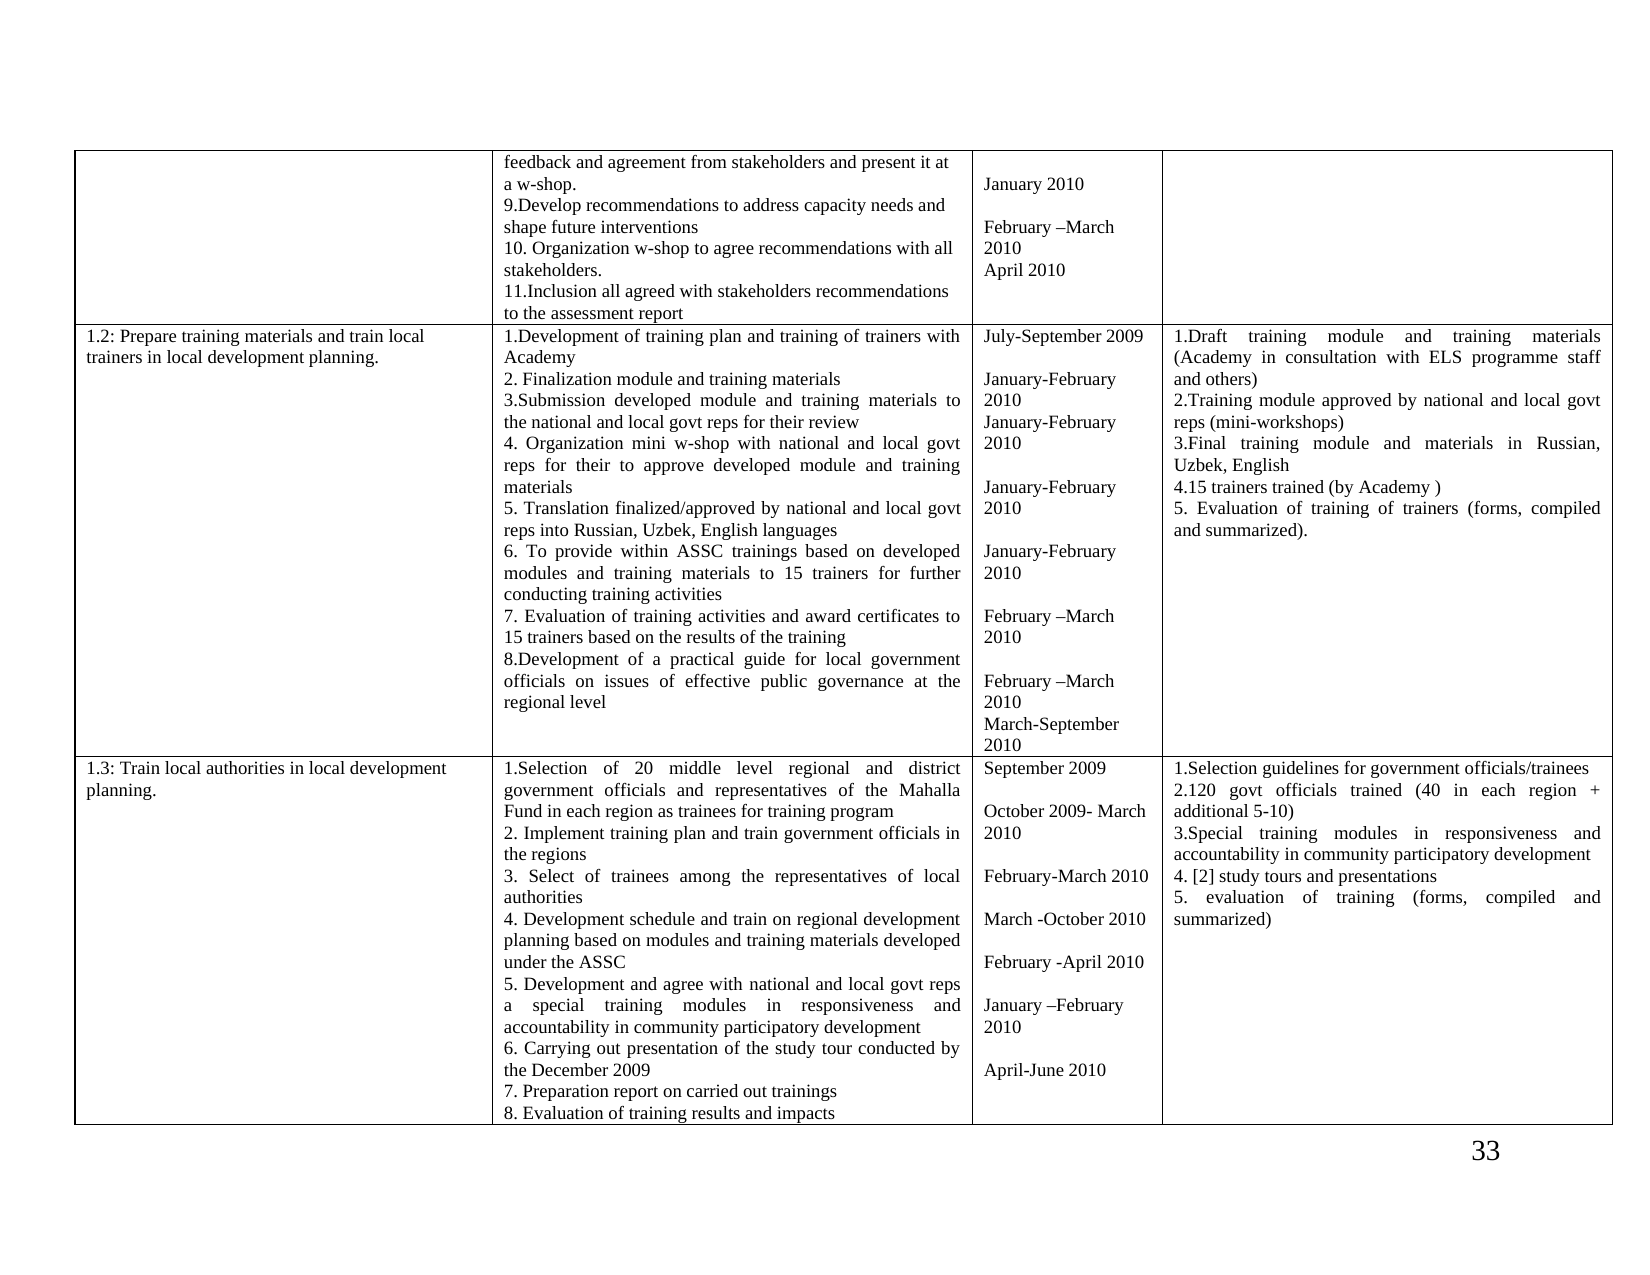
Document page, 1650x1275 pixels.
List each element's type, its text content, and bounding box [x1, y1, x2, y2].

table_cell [493, 151, 972, 323]
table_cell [76, 151, 492, 323]
table_cell September 2009 October 2009- March 2010 February-March 2010 March -October 2010 February -April 2010 January –February 2010 April-June 2010 [973, 757, 1162, 1123]
table_cell 1.Selection of 20 middle level regional and district government officials and representatives of the Mahalla Fund in each region as trainees for training program 2. Implement training plan and train government officials in the regions 3. Select of trainees among the representatives of local authorities 4. Development schedule and train on regional development planning based on modules and training materials developed under the ASSC 5. Development and agree with national and local govt reps a special training modules in responsiveness and accountability in community participatory development 6. Carrying out presentation of the study tour conducted by the December 2009 7. Preparation report on carried out trainings 8. Evaluation of training results and impacts [493, 757, 972, 1123]
table_cell 1.Development of training plan and training of trainers with Academy 2. Finalization module and training materials 3.Submission developed module and training materials to the national and local govt reps for their review 4. Organization mini w-shop with national and local govt reps for their to approve developed module and training materials 5. Translation finalized/approved by national and local govt reps into Russian, Uzbek, English languages 6. To provide within ASSC trainings based on developed modules and training materials to 15 trainers for further conducting training activities 7. Evaluation of training activities and award certificates to 15 trainers based on the results of the training 8.Development of a practical guide for local government officials on issues of effective public governance at the regional level [493, 325, 972, 756]
table_cell 1.3: Train local authorities in local development planning. [76, 757, 492, 1123]
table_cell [973, 151, 1162, 323]
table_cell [1163, 151, 1612, 323]
table_cell July-September 2009 January-February 2010 January-February 2010 January-February 2010 January-February 2010 February –March 2010 February –March 2010 March-September 2010 [973, 325, 1162, 756]
table_cell 1.2: Prepare training materials and train local trainers in local development planning. [76, 325, 492, 756]
table_cell 1.Draft training module and training materials (Academy in consultation with ELS programme staff and others) 2.Training module approved by national and local govt reps (mini-workshops) 3.Final training module and materials in Russian, Uzbek, English 4.15 trainers trained (by Academy ) 5. Evaluation of training of trainers (forms, compiled and summarized). [1163, 325, 1612, 756]
table_cell 1.Selection guidelines for government officials/trainees 2.120 govt officials trained (40 in each region + additional 5-10) 3.Special training modules in responsiveness and accountability in community participatory development 4. [2] study tours and presentations 5. evaluation of training (forms, compiled and summarized) [1163, 757, 1612, 1123]
